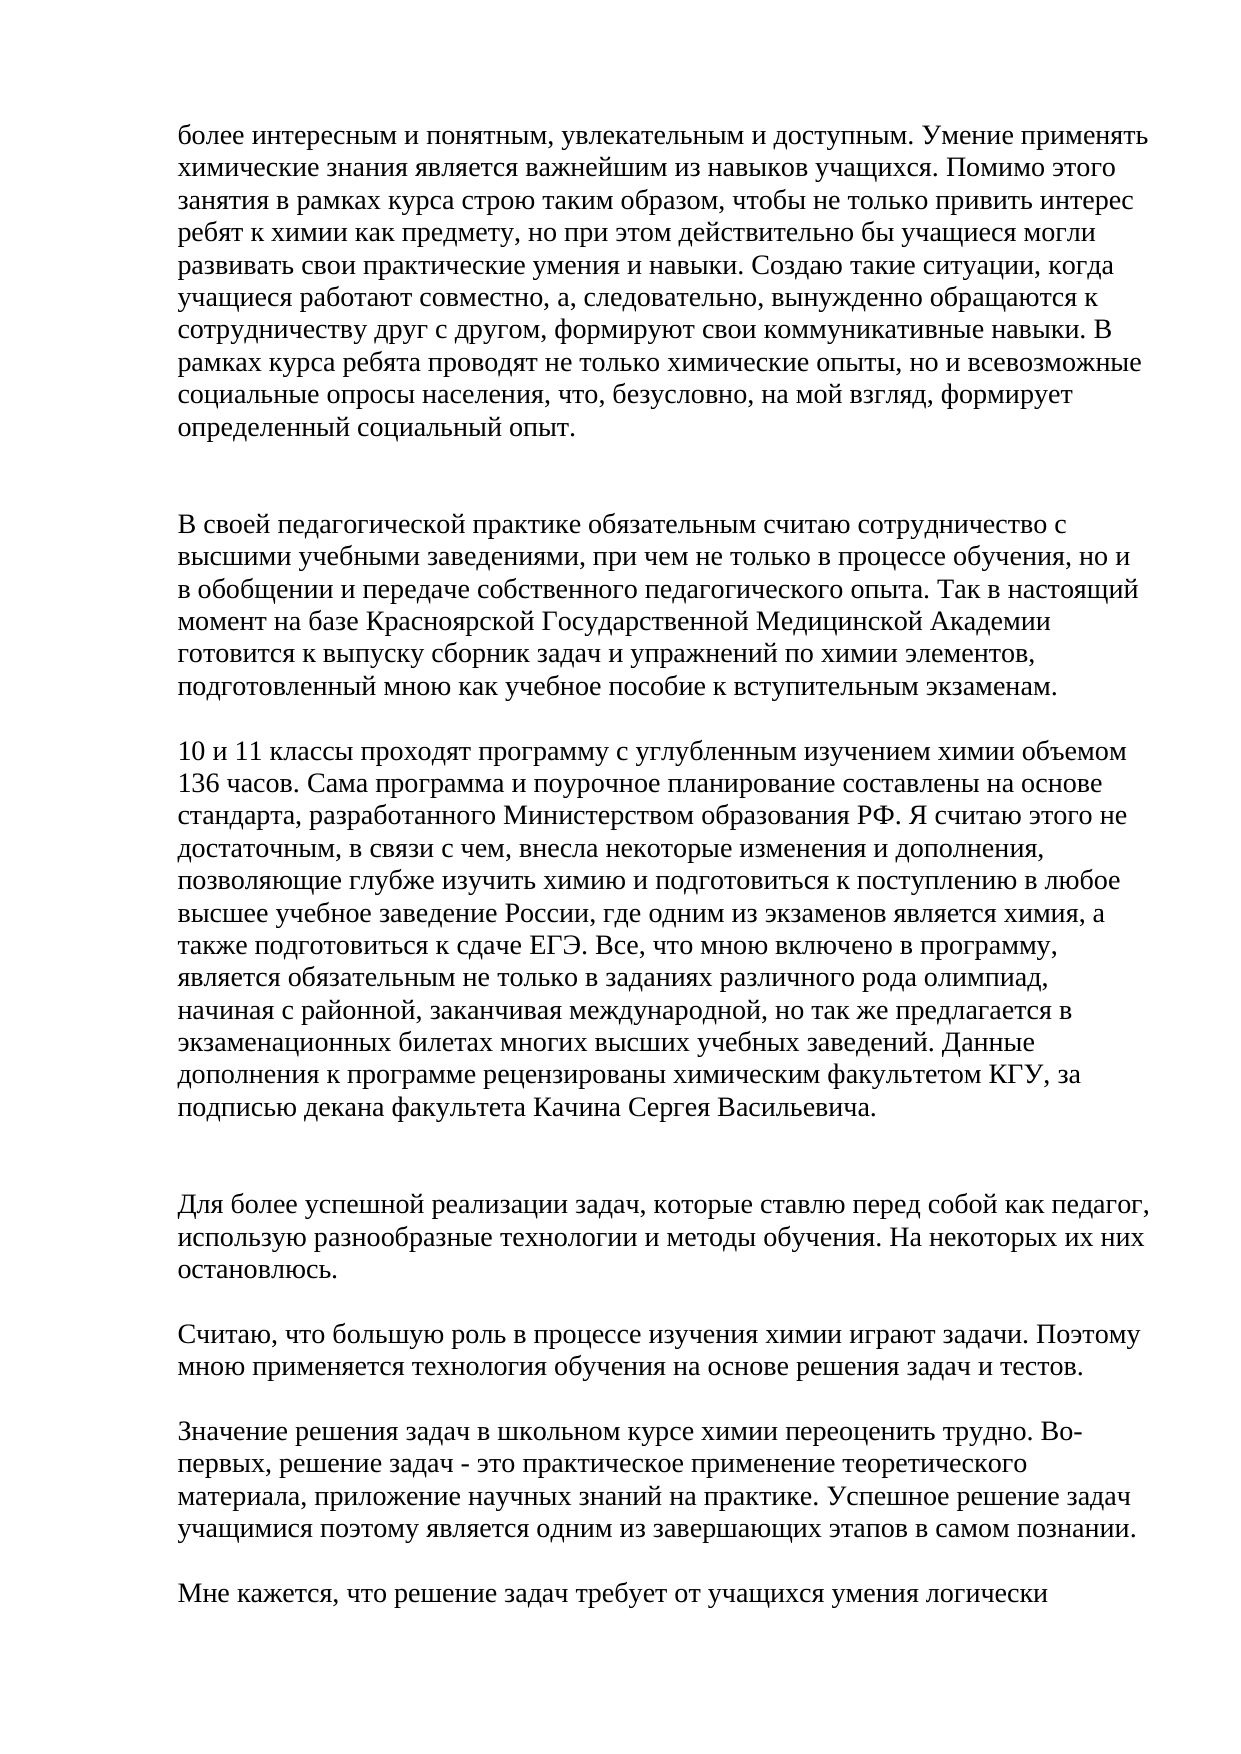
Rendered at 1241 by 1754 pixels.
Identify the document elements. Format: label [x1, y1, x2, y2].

text [177, 118, 1152, 1608]
